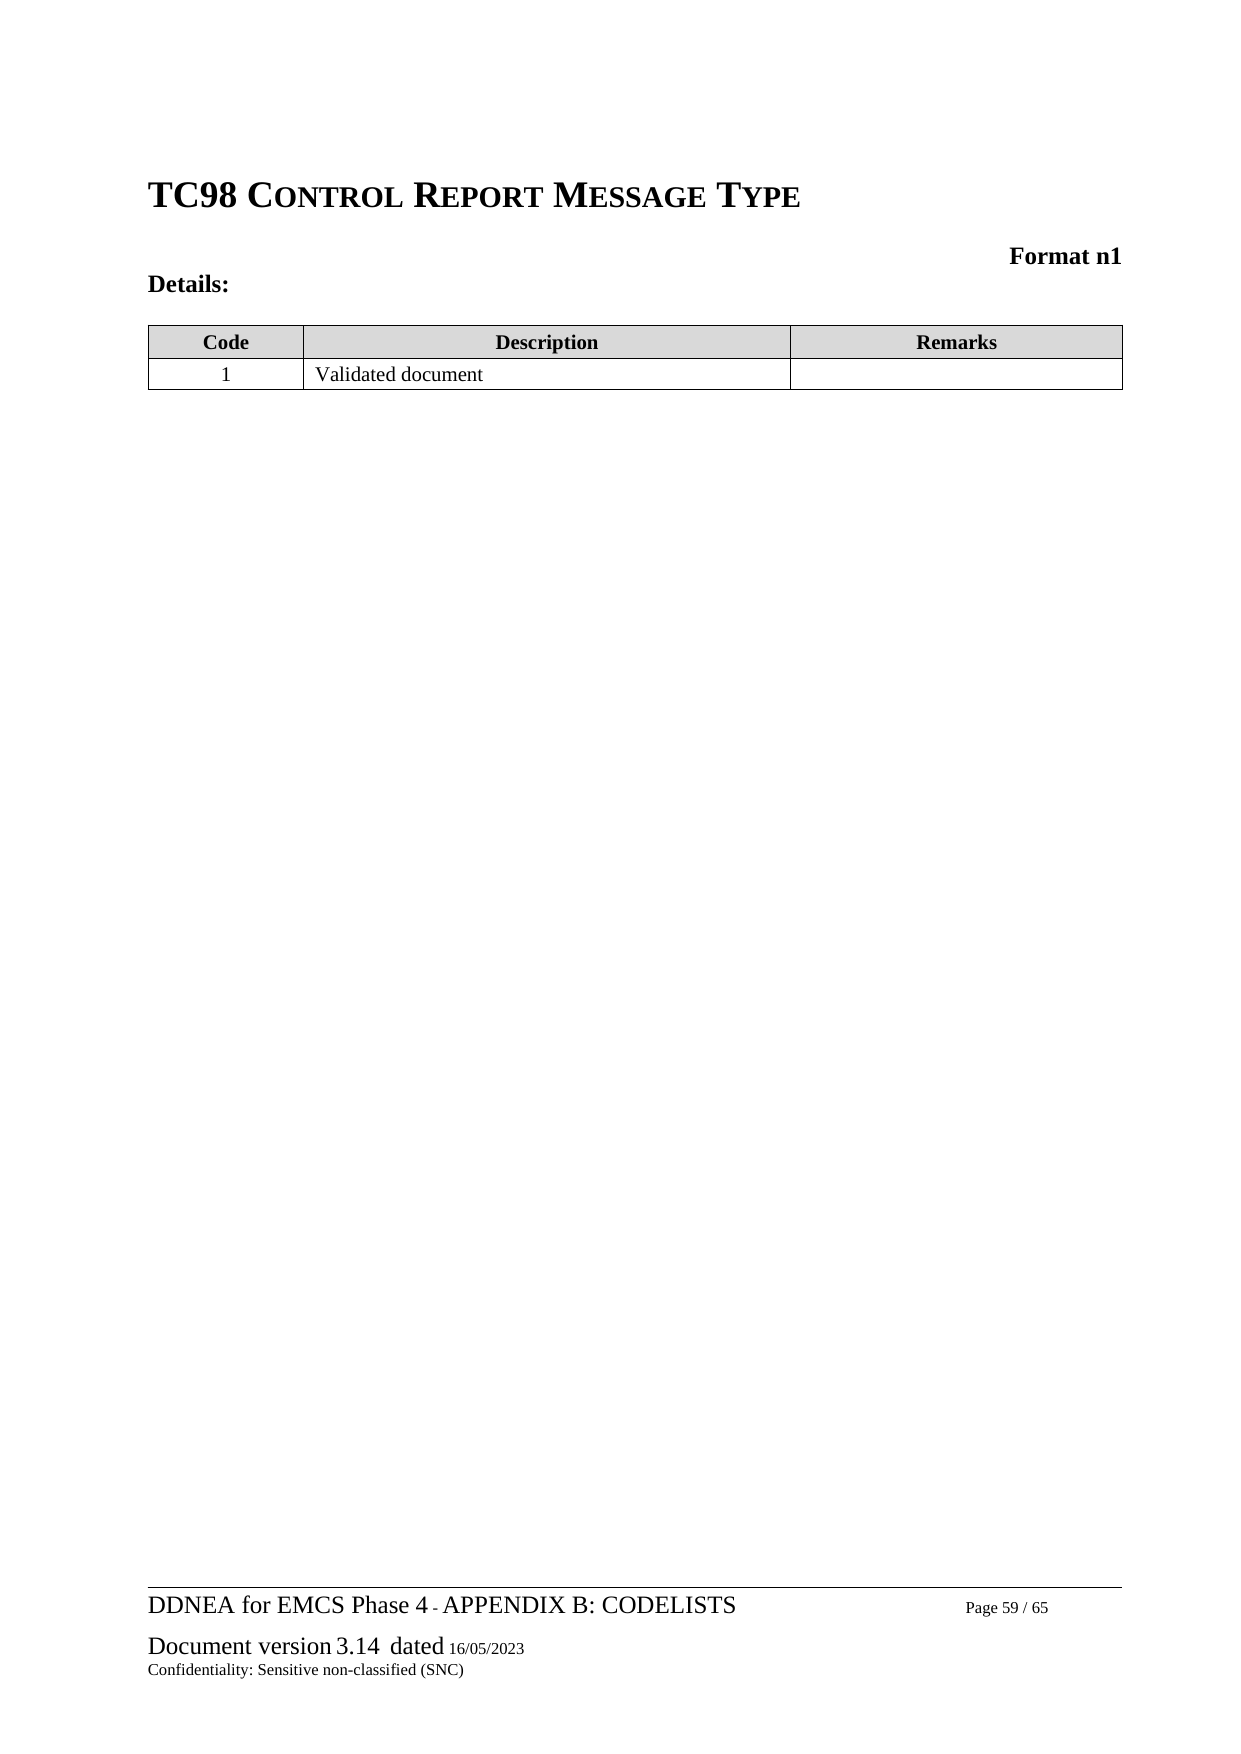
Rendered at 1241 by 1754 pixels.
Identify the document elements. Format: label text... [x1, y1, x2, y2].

table_header Code [149, 326, 303, 358]
table_cell [791, 359, 1122, 389]
text Format n1 [148, 241, 1122, 269]
table_header Remarks [791, 326, 1122, 358]
table_cell Validated document [304, 359, 790, 389]
table_header Description [304, 326, 790, 358]
text Details: [148, 269, 1122, 298]
table_cell 1 [149, 359, 303, 389]
subtitle TC98 Control Report Message Type [148, 173, 1122, 216]
